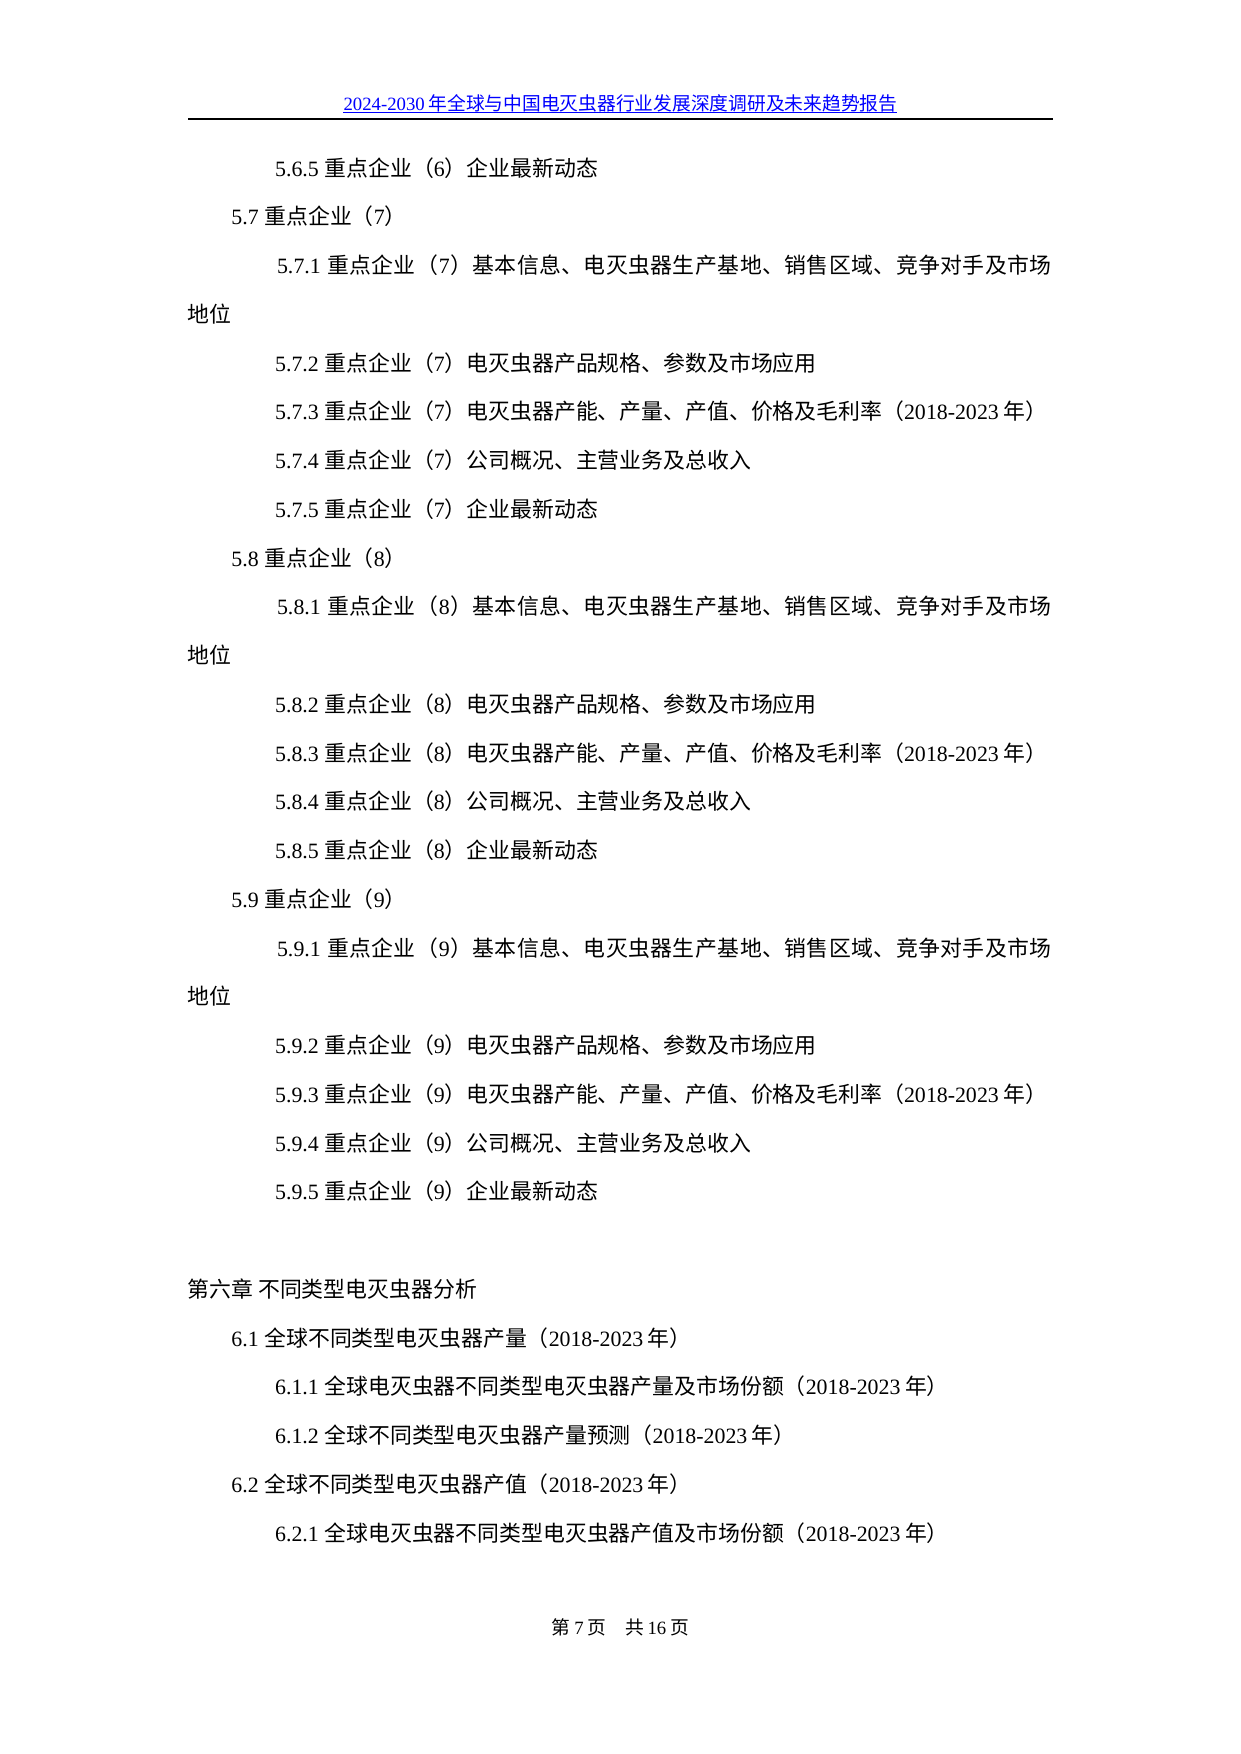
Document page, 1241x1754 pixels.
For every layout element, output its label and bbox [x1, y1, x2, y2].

text [187, 150, 1053, 1548]
